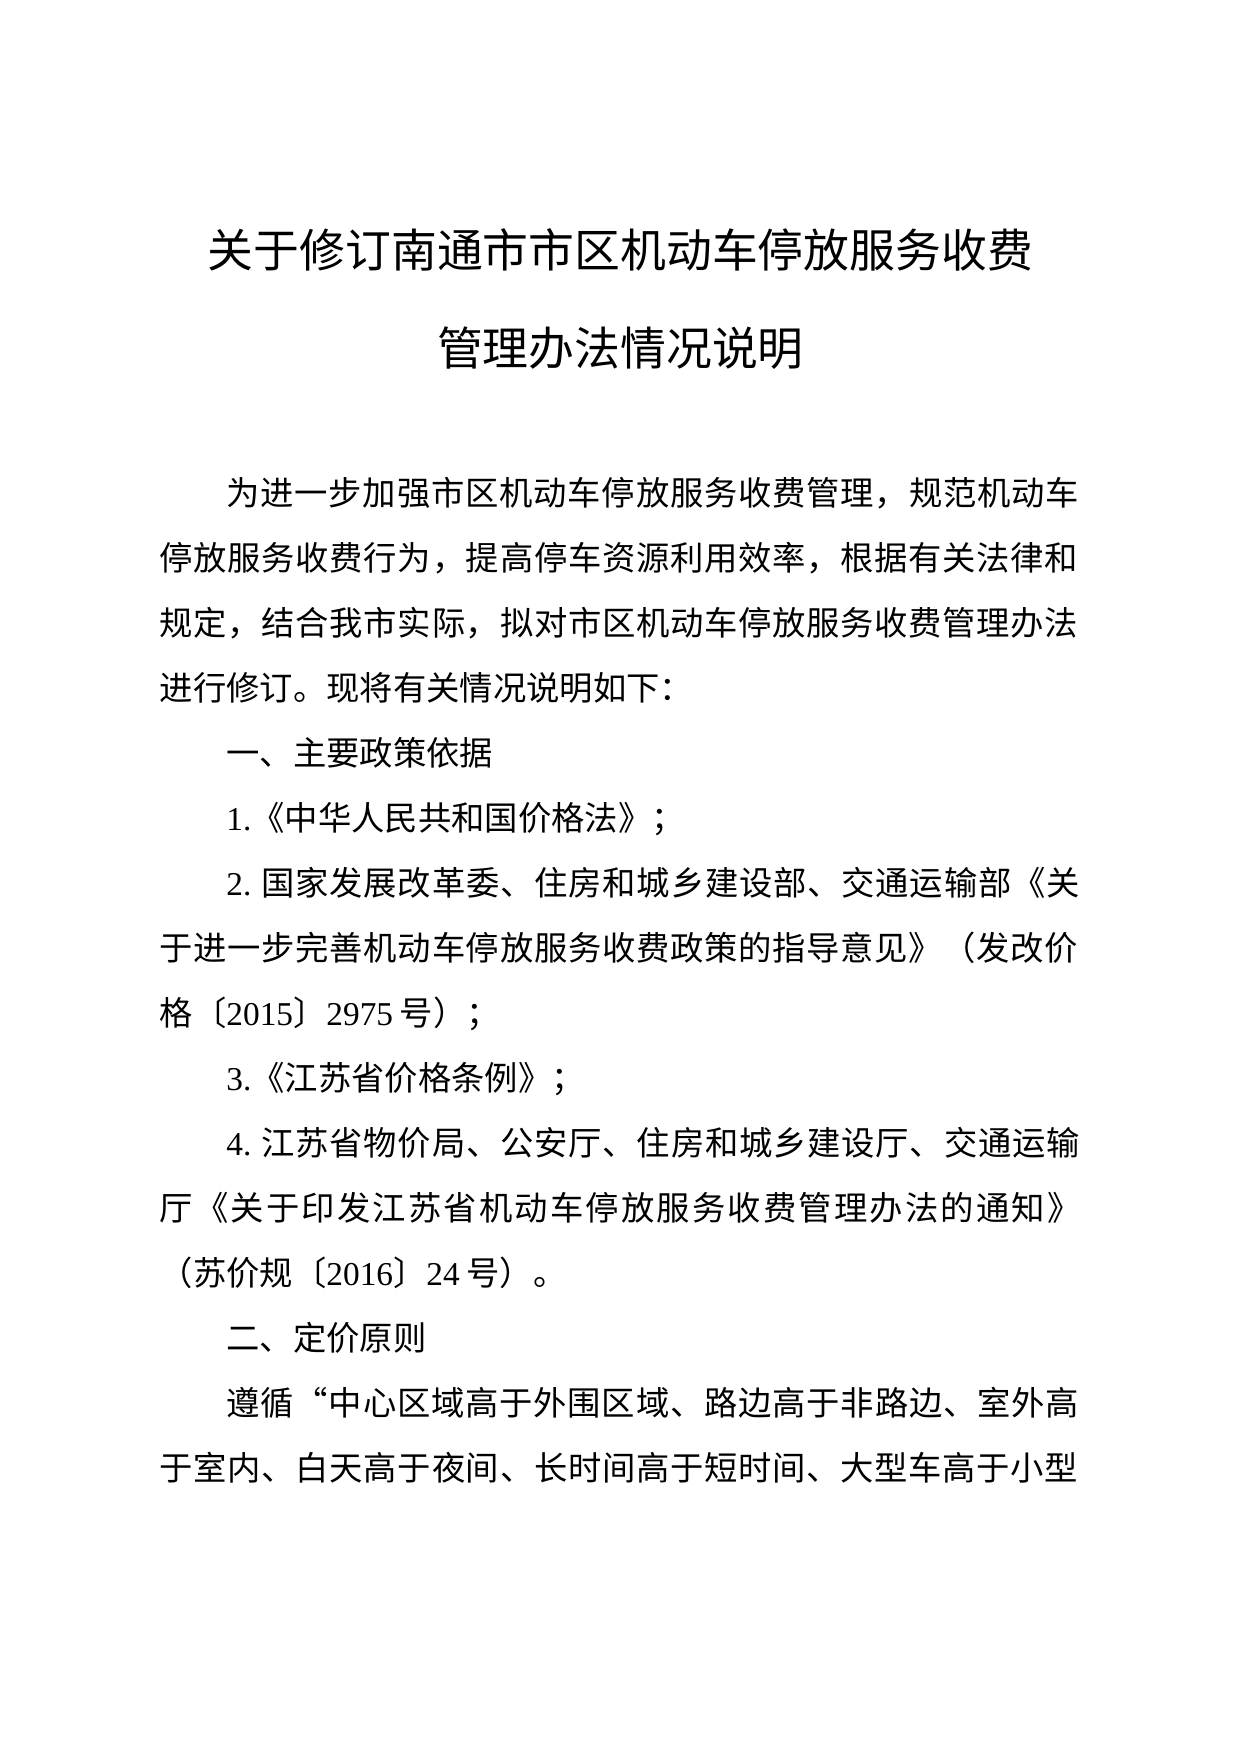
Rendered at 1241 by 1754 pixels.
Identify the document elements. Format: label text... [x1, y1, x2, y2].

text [159, 1369, 1081, 1499]
text 关于修订南通市市区机动车停放服务收费 [159, 199, 1081, 296]
text 4. 江苏省物价局、公安厅、住房和城乡建设厅、交通运输厅《关于印发江苏省机动车停放服务收费管理办法的通知》（苏价规〔2016〕24号）。 [159, 1109, 1081, 1304]
text 2. 国家发展改革委、住房和城乡建设部、交通运输部《关于进一步完善机动车停放服务收费政策的指导意见》（发改价格〔2015〕2975号）； [159, 849, 1081, 1044]
text 为进一步加强市区机动车停放服务收费管理，规范机动车停放服务收费行为，提高停车资源利用效率，根据有关法律和规定，结合我市实际，拟对市区机动车停放服务收费管理办法进行修订。现将有关情况说明如下： [159, 459, 1081, 719]
text 一、主要政策依据 [159, 719, 1081, 784]
text 二、定价原则 [159, 1304, 1081, 1369]
text 管理办法情况说明 [159, 296, 1081, 394]
text 3.《江苏省价格条例》； [159, 1044, 1081, 1109]
text 1.《中华人民共和国价格法》； [159, 784, 1081, 849]
